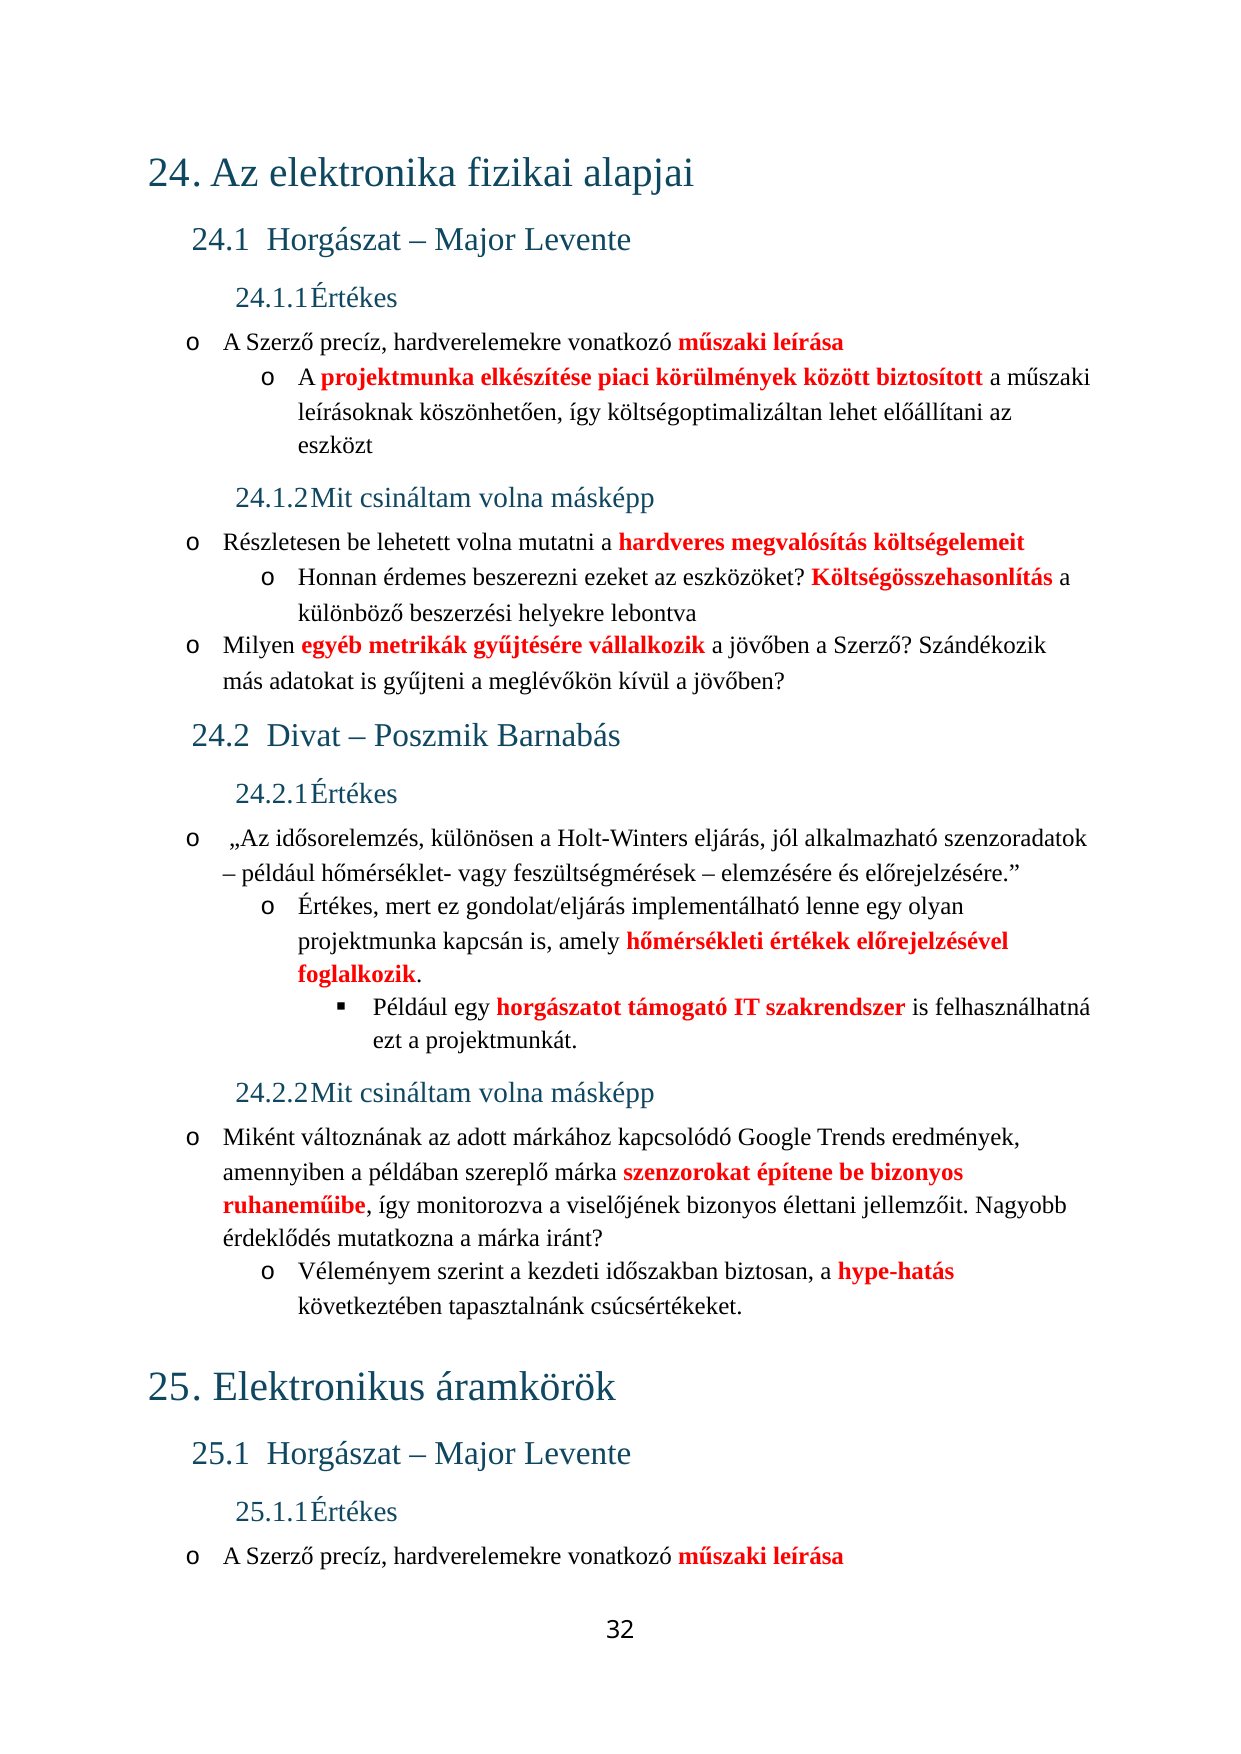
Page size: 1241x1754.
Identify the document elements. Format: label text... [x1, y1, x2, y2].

list „Az idősorelemzés, különösen a Holt-Winters eljárás, jól alkalmazható szenzoradatok – például hőmérséklet- vagy feszültségmérések – elemzésére és előrejelzésére.” [185, 823, 1093, 887]
list Véleményem szerint a kezdeti időszakban biztosan, a hype-hatás következtében tapasztalnánk csúcsértékeket. [260, 1256, 1093, 1320]
subtitle . Az elektronika fizikai alapjai [148, 148, 1093, 196]
subtitle Mit csináltam volna másképp [235, 1075, 1093, 1108]
list Milyen egyéb metrikák gyűjtésére vállalkozik a jövőben a Szerző? Szándékozik más adatokat is gyűjteni a meglévőkön kívül a jövőben? [185, 631, 1093, 694]
list Értékes, mert ez gondolat/eljárás implementálható lenne egy olyan projektmunka kapcsán is, amely hőmérsékleti értékek előrejelzésével foglalkozik. [260, 891, 1093, 988]
subtitle . Elektronikus áramkörök [148, 1362, 1093, 1409]
list Miként változnának az adott márkához kapcsolódó Google Trends eredmények, amennyiben a példában szereplő márka szenzorokat építene be bizonyos ruhaneműibe, így monitorozva a viselőjének bizonyos élettani jellemzőit. Nagyobb érdeklődés mutatkozna a márka iránt? [185, 1122, 1093, 1252]
subtitle Divat – Poszmik Barnabás [191, 715, 1093, 754]
list A Szerző precíz, hardverelemekre vonatkozó műszaki leírása [185, 1541, 1093, 1572]
subtitle Horgászat – Major Levente [191, 1433, 1093, 1472]
subtitle Értékes [235, 1494, 1093, 1528]
list A projektmunka elkészítése piaci körülmények között biztosított a műszaki leírásoknak köszönhetően, így költségoptimalizáltan lehet előállítani az eszközt [260, 362, 1093, 459]
list Például egy horgászatot támogató IT szakrendszer is felhasználhatná ezt a projektmunkát. [335, 992, 1093, 1054]
list A Szerző precíz, hardverelemekre vonatkozó műszaki leírása [185, 327, 1093, 358]
subtitle Értékes [235, 280, 1093, 314]
subtitle Horgászat – Major Levente [191, 219, 1093, 258]
subtitle Értékes [235, 776, 1093, 810]
list Honnan érdemes beszerezni ezeket az eszközöket? Költségösszehasonlítás a különböző beszerzési helyekre lebontva [260, 562, 1093, 626]
subtitle Mit csináltam volna másképp [235, 480, 1093, 514]
list Részletesen be lehetett volna mutatni a hardveres megvalósítás költségelemeit [185, 527, 1093, 558]
